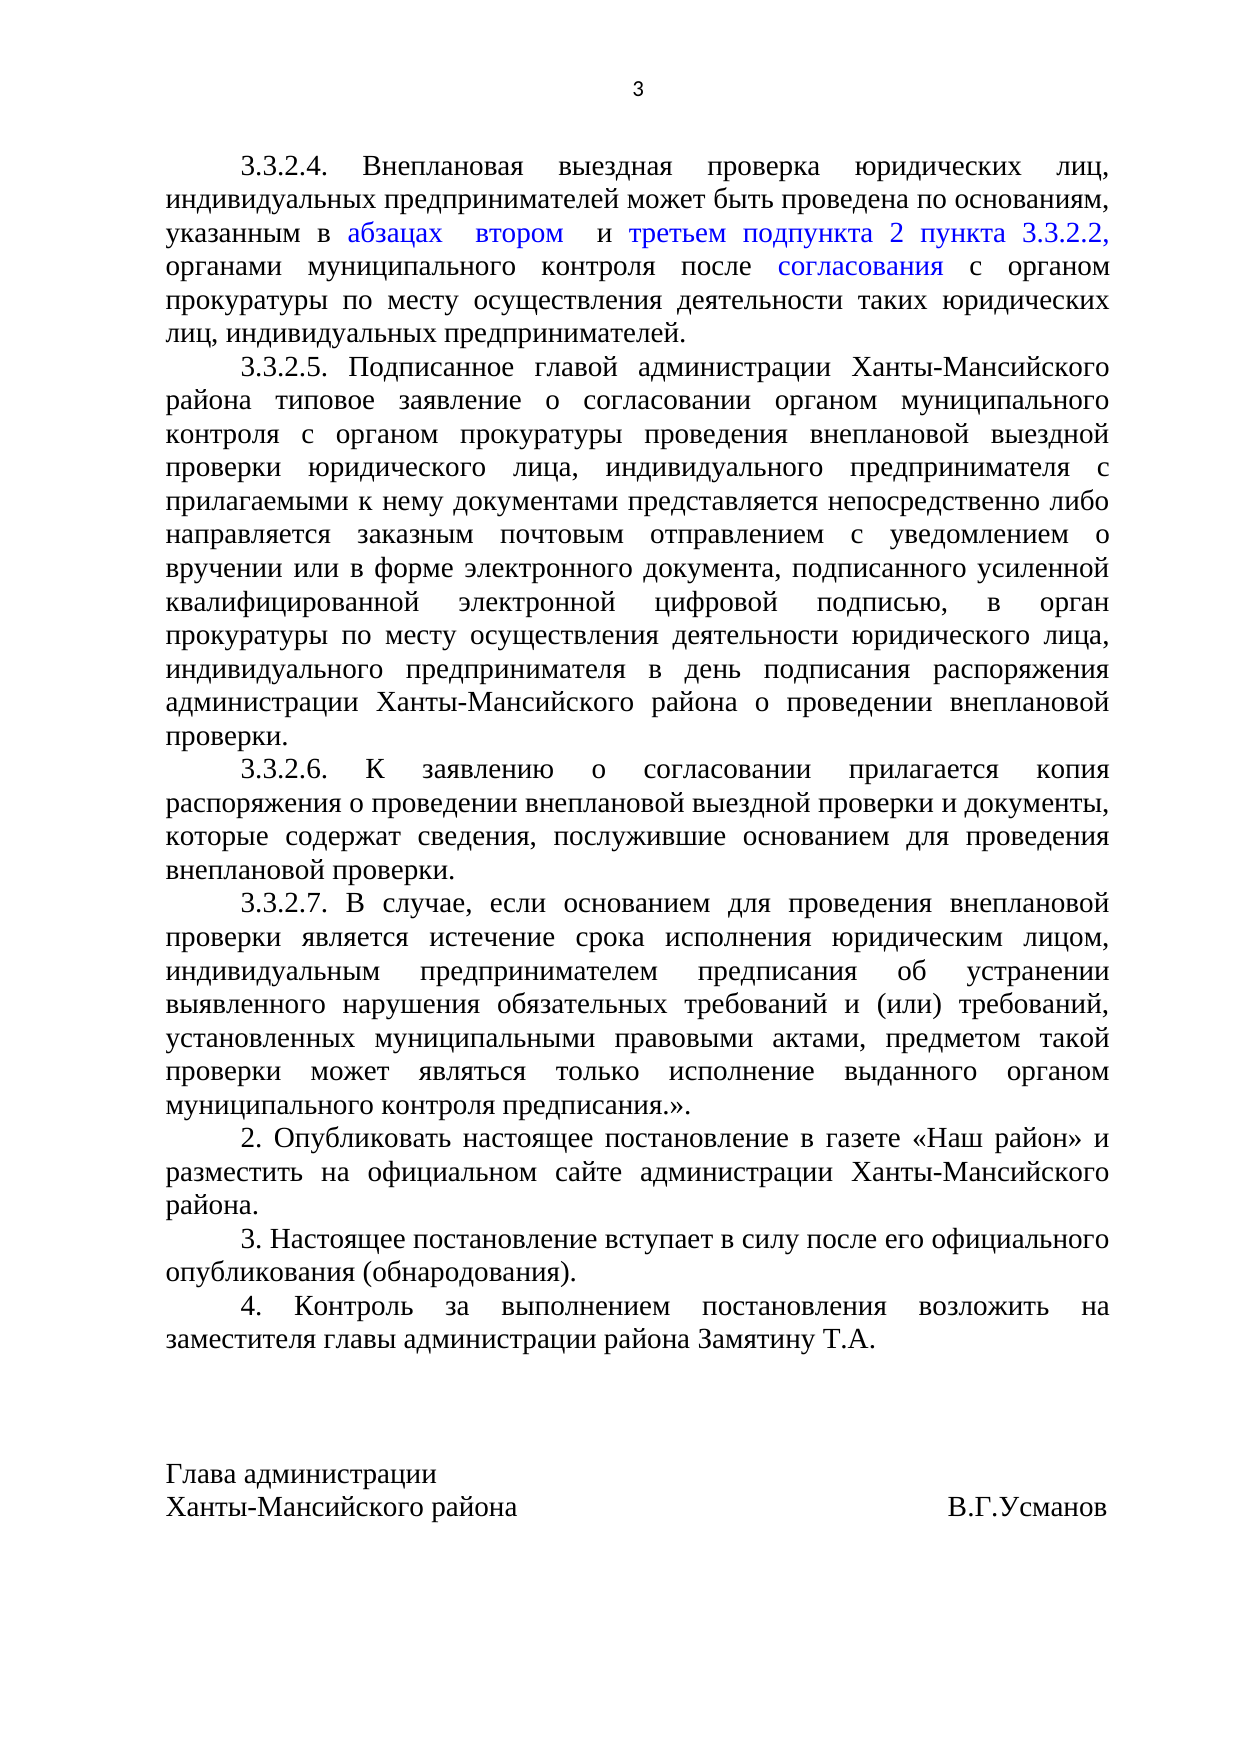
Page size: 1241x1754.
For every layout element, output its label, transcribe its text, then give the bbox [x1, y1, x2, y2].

text Ханты-Мансийского района В.Г.Усманов [165, 1489, 1110, 1523]
text 3.3.2.4. Внеплановая выездная проверка юридических лиц, индивидуальных предпринимателей может быть проведена по основаниям, указанным в абзацах втором и третьем подпункта 2 пункта 3.3.2.2, органами муниципального контроля после согласования с органом прокуратуры по месту осуществления деятельности таких юридических лиц, индивидуальных предпринимателей. [165, 148, 1110, 349]
text 2. Опубликовать настоящее постановление в газете «Наш район» и разместить на официальном сайте администрации Ханты-Мансийского района. [165, 1120, 1110, 1221]
text 3.3.2.5. Подписанное главой администрации Ханты-Мансийского района типовое заявление о согласовании органом муниципального контроля с органом прокуратуры проведения внеплановой выездной проверки юридического лица, индивидуального предпринимателя с прилагаемыми к нему документами представляется непосредственно либо направляется заказным почтовым отправлением с уведомлением о вручении или в форме электронного документа, подписанного усиленной квалифицированной электронной цифровой подписью, в орган прокуратуры по месту осуществления деятельности юридического лица, индивидуального предпринимателя в день подписания распоряжения администрации Ханты-Мансийского района о проведении внеплановой проверки. [165, 349, 1110, 751]
text 4. Контроль за выполнением постановления возложить на заместителя главы администрации района Замятину Т.А. [165, 1288, 1110, 1355]
text 3.3.2.6. К заявлению о согласовании прилагается копия распоряжения о проведении внеплановой выездной проверки и документы, которые содержат сведения, послужившие основанием для проведения внеплановой проверки. [165, 751, 1110, 886]
text 3. Настоящее постановление вступает в силу после его официального опубликования (обнародования). [165, 1221, 1110, 1288]
text Глава администрации [165, 1456, 1110, 1489]
text 3.3.2.7. В случае, если основанием для проведения внеплановой проверки является истечение срока исполнения юридическим лицом, индивидуальным предпринимателем предписания об устранении выявленного нарушения обязательных требований и (или) требований, установленных муниципальными правовыми актами, предметом такой проверки может являться только исполнение выданного органом муниципального контроля предписания.». [165, 886, 1110, 1120]
